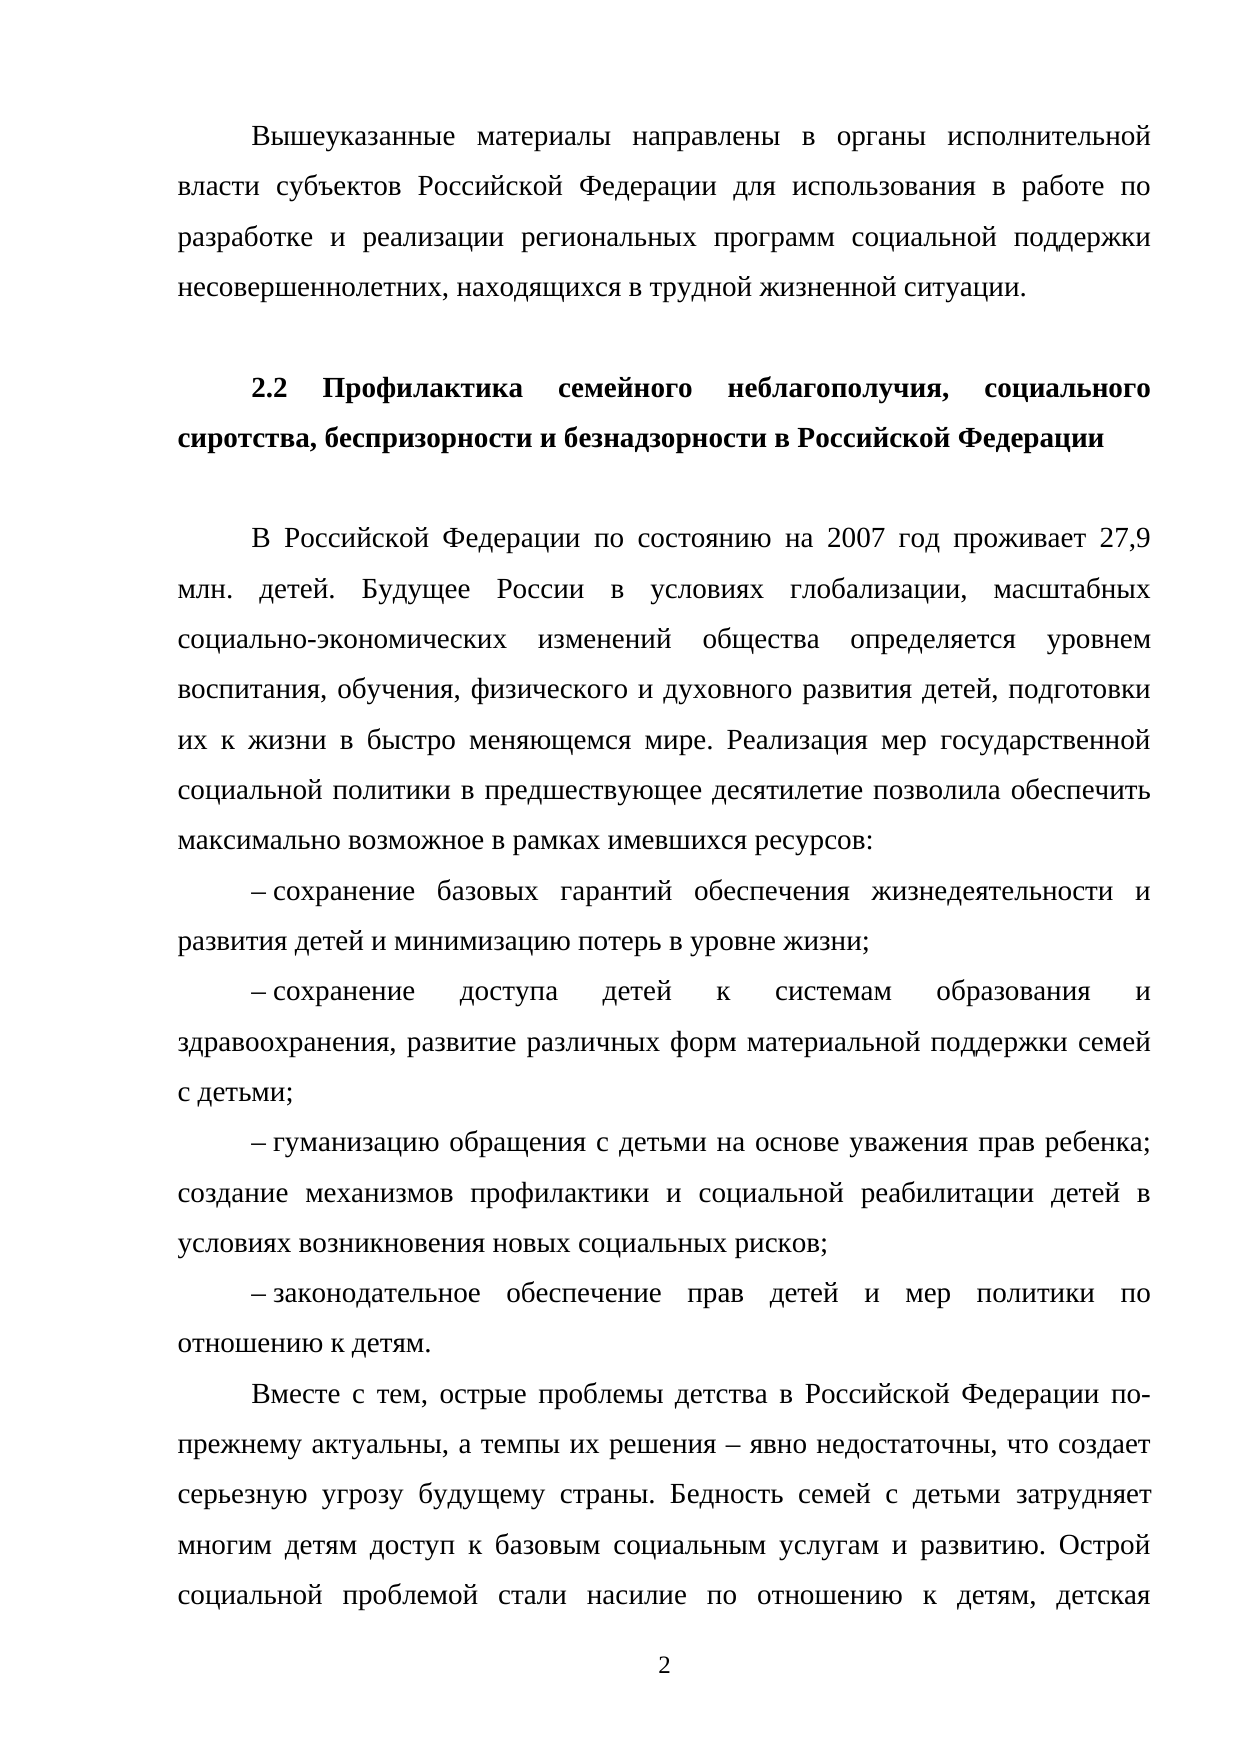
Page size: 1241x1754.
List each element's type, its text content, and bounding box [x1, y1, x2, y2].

text В Российской Федерации по состоянию на 2007 год проживает 27,9 млн. детей. Будущее России в условиях глобализации, масштабных социально-экономических изменений общества определяется уровнем воспитания, обучения, физического и духовного развития детей, подготовки их к жизни в быстро меняющемся мире. Реализация мер государственной социальной политики в предшествующее десятилетие позволила обеспечить максимально возможное в рамках имевшихся ресурсов: [177, 521, 1152, 856]
text – законодательное обеспечение прав детей и мер политики по отношению к детям. [177, 1275, 1152, 1359]
text Вышеуказанные материалы направлены в органы исполнительной власти субъектов Российской Федерации для использования в работе по разработке и реализации региональных программ социальной поддержки несовершеннолетних, находящихся в трудной жизненной ситуации. [177, 118, 1152, 303]
text – сохранение базовых гарантий обеспечения жизнедеятельности и развития детей и минимизацию потерь в уровне жизни; [177, 873, 1152, 957]
text – сохранение доступа детей к системам образования и здравоохранения, развитие различных форм материальной поддержки семей с детьми; [177, 973, 1152, 1108]
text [177, 1376, 1152, 1611]
text 2.2 Профилактика семейного неблагополучия, социального сиротства, беспризорности и безнадзорности в Российской Федерации [177, 370, 1152, 453]
text – гуманизацию обращения с детьми на основе уважения прав ребенка; создание механизмов профилактики и социальной реабилитации детей в условиях возникновения новых социальных рисков; [177, 1124, 1152, 1258]
